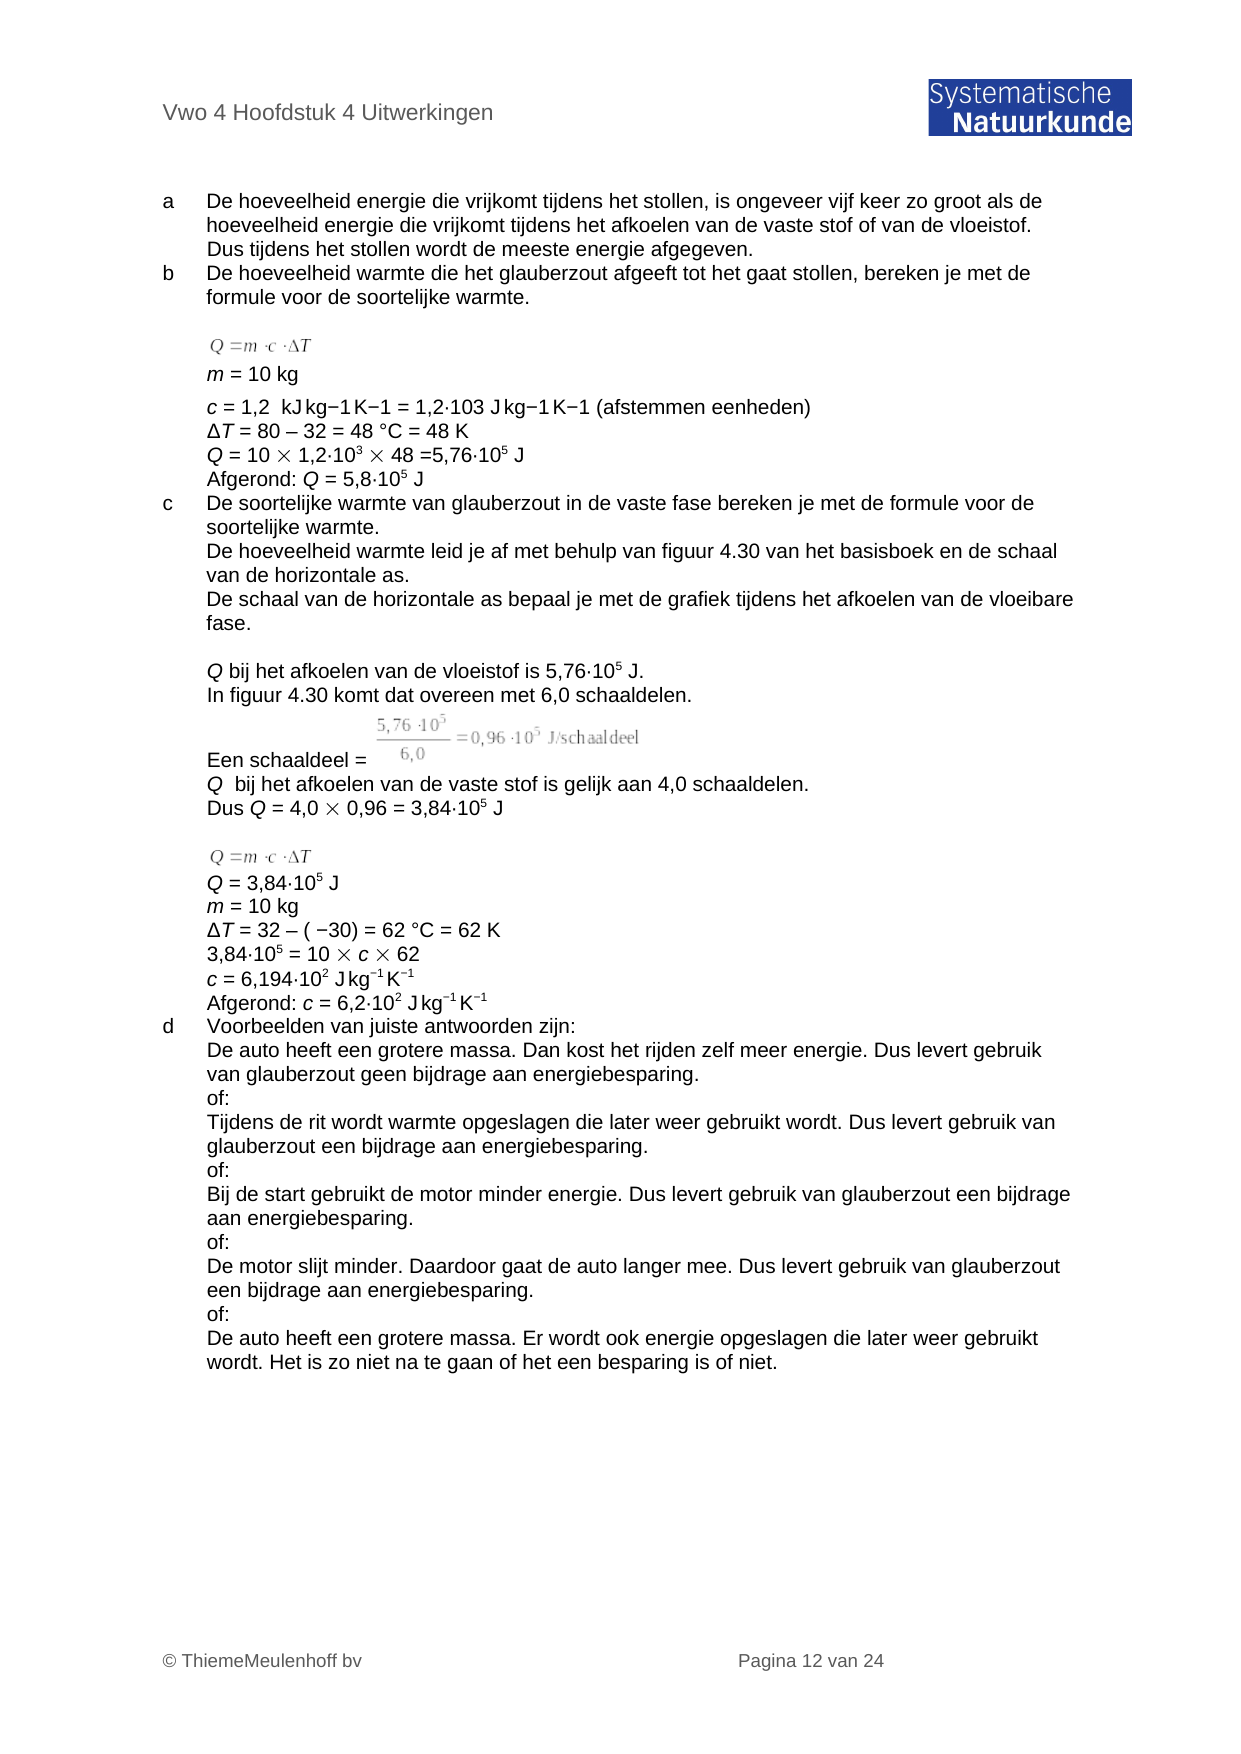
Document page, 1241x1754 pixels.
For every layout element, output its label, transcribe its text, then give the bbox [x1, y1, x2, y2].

text Q = 10 1,2∙103 48 =5,76∙105 J [162, 443, 1078, 467]
text Q bij het afkoelen van de vloeistof is 5,76∙105 J. [162, 659, 1078, 683]
text In figuur 4.30 komt dat overeen met 6,0 schaaldelen. [162, 683, 1078, 707]
text of: [162, 1158, 1078, 1182]
text c = 6,194∙102 J kg−1 K−1 [162, 966, 1078, 990]
text De hoeveelheid warmte leid je af met behulp van figuur 4.30 van het basisboek en de schaal van de horizontale as. [162, 539, 1078, 587]
text De schaal van de horizontale as bepaal je met de grafiek tijdens het afkoelen van de vloeibare fase. [162, 587, 1078, 635]
text c De soortelijke warmte van glauberzout in de vaste fase bereken je met de formule voor de soortelijke warmte. [162, 491, 1078, 539]
text of: [162, 1086, 1078, 1110]
text b De hoeveelheid warmte die het glauberzout afgeeft tot het gaat stollen, bereken je met de formule voor de soortelijke warmte. [162, 261, 1078, 309]
picture [928, 79, 1132, 136]
text De auto heeft een grotere massa. Er wordt ook energie opgeslagen die later weer gebruikt wordt. Het is zo niet na te gaan of het een besparing is of niet. [207, 1326, 1078, 1374]
text c = 1,2 kJ kg−1 K−1 = 1,2∙103 J kg−1 K−1 (afstemmen eenheden) [162, 385, 1078, 419]
text d Voorbeelden van juiste antwoorden zijn: [162, 1014, 1078, 1038]
text ΔT = 80 – 32 = 48 °C = 48 K [162, 419, 1078, 443]
text m = 10 kg [162, 361, 1078, 385]
text of: [162, 1230, 1078, 1254]
text ΔT = 32 – ( −30) = 62 °C = 62 K [162, 918, 1078, 942]
text m = 10 kg [162, 894, 1078, 918]
text Tijdens de rit wordt warmte opgeslagen die later weer gebruikt wordt. Dus levert gebruik van glauberzout een bijdrage aan energiebesparing. [207, 1110, 1078, 1158]
text De motor slijt minder. Daardoor gaat de auto langer mee. Dus levert gebruik van glauberzout een bijdrage aan energiebesparing. [207, 1254, 1078, 1302]
text Dus Q = 4,0 0,96 = 3,84∙105 J [162, 796, 1078, 820]
text Afgerond: Q = 5,8∙105 J [162, 467, 1078, 491]
text Een schaaldeel = [162, 707, 1078, 772]
text De auto heeft een grotere massa. Dan kost het rijden zelf meer energie. Dus levert gebruik van glauberzout geen bijdrage aan energiebesparing. [207, 1038, 1078, 1086]
text Bij de start gebruikt de motor minder energie. Dus levert gebruik van glauberzout een bijdrage aan energiebesparing. [207, 1182, 1078, 1230]
text Q bij het afkoelen van de vaste stof is gelijk aan 4,0 schaaldelen. [162, 772, 1078, 796]
text Afgerond: c = 6,2∙102 J kg−1 K−1 [162, 990, 1078, 1014]
text Dus tijdens het stollen wordt de meeste energie afgegeven. [162, 237, 1078, 261]
text a De hoeveelheid energie die vrijkomt tijdens het stollen, is ongeveer vijf keer zo groot als de hoeveelheid energie die vrijkomt tijdens het afkoelen van de vaste stof of van de vloeistof. [162, 189, 1078, 237]
text 3,84∙105 = 10 c 62 [162, 942, 1078, 966]
text of: [162, 1302, 1078, 1326]
text Q = 3,84∙105 J [162, 870, 1078, 894]
